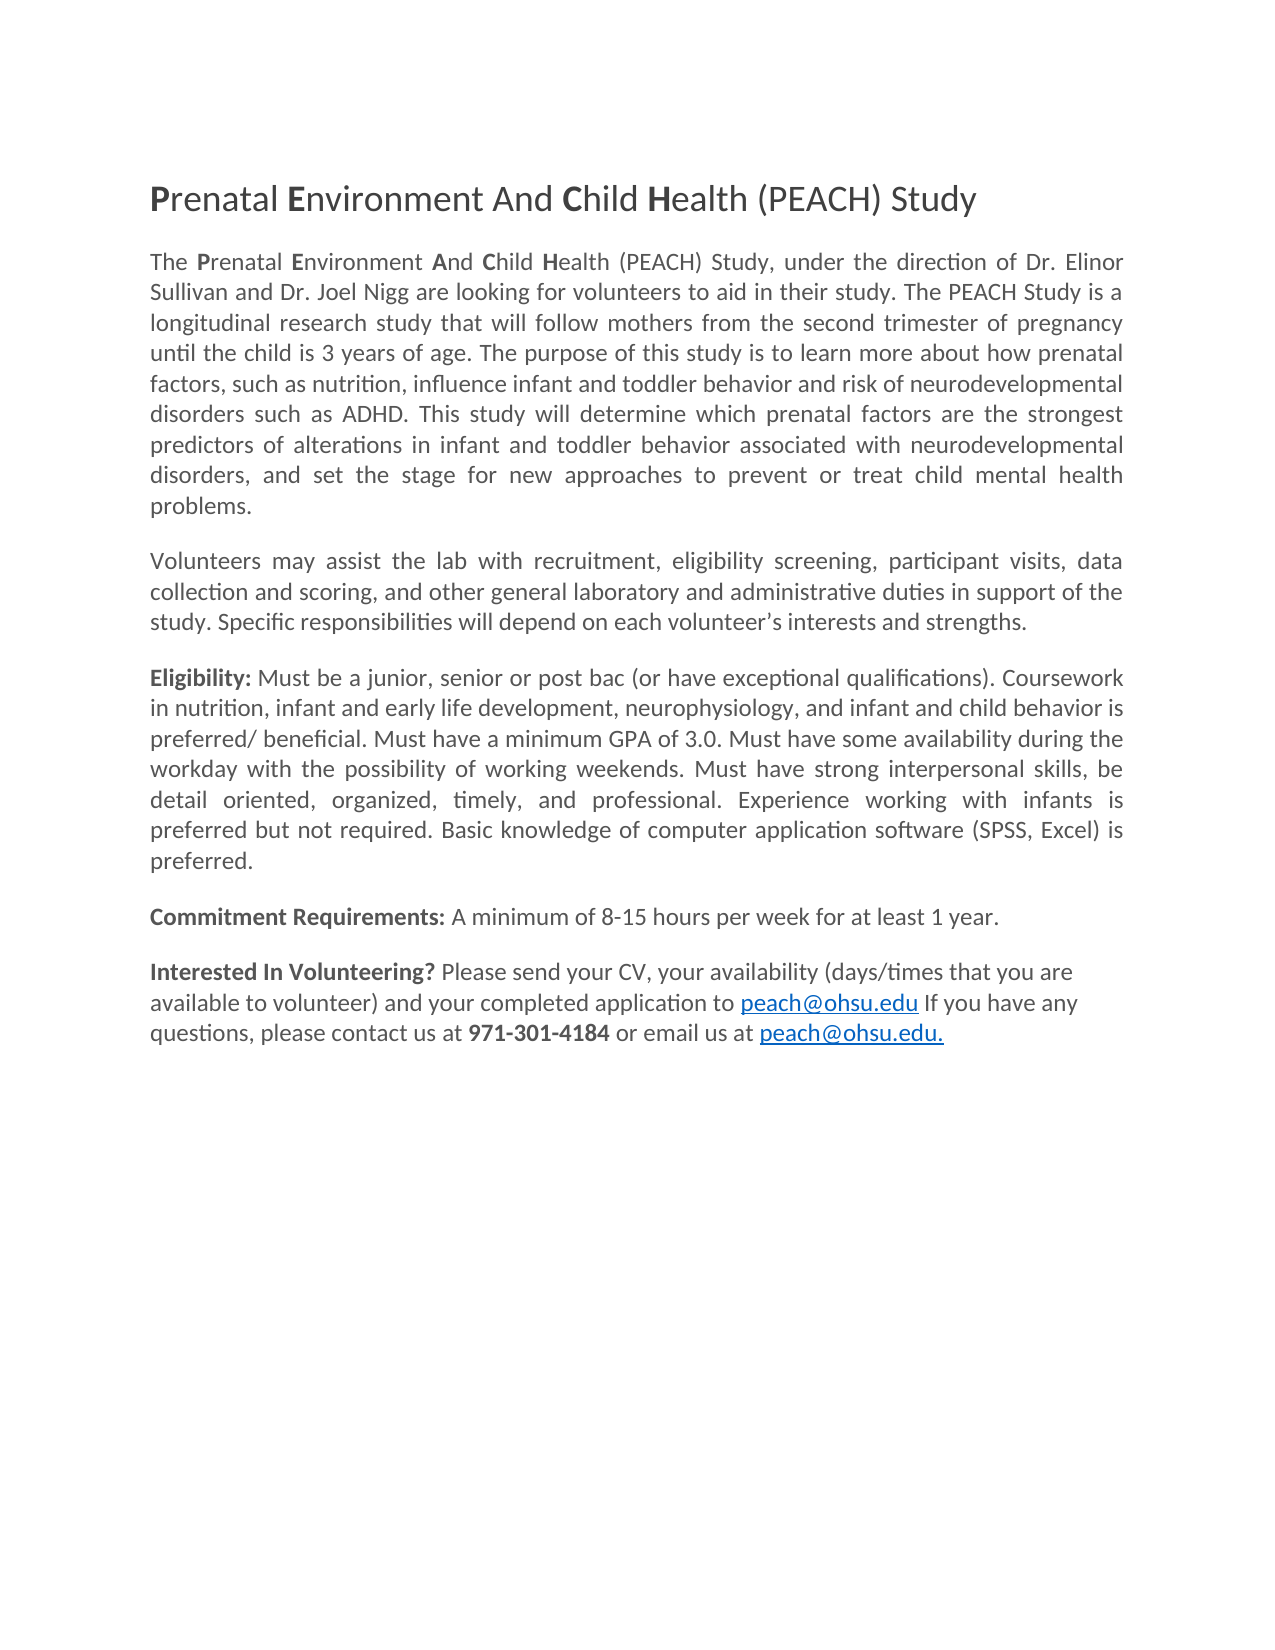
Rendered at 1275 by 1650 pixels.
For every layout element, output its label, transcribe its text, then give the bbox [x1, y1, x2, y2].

text Interested In Volunteering? Please send your CV, your availability (days/times that you are available to volunteer) and your completed application to peach@ohsu.edu If you have any questions, please contact us at 971-301-4184 or email us at peach@ohsu.edu. [150, 956, 1125, 1048]
text The Prenatal Environment And Child Health (PEACH) Study, under the direction of Dr. Elinor Sullivan and Dr. Joel Nigg are looking for volunteers to aid in their study. The PEACH Study is a longitudinal research study that will follow mothers from the second trimester of pregnancy until the child is 3 years of age. The purpose of this study is to learn more about how prenatal factors, such as nutrition, influence infant and toddler behavior and risk of neurodevelopmental disorders such as ADHD. This study will determine which prenatal factors are the strongest predictors of alterations in infant and toddler behavior associated with neurodevelopmental disorders, and set the stage for new approaches to prevent or treat child mental health problems. [150, 246, 1125, 521]
text Prenatal Environment And Child Health (PEACH) Study [150, 175, 1125, 221]
text Commitment Requirements: A minimum of 8-15 hours per week for at least 1 year. [150, 901, 1125, 931]
text Eligibility: Must be a junior, senior or post bac (or have exceptional qualifications). Coursework in nutrition, infant and early life development, neurophysiology, and infant and child behavior is preferred/ beneficial. Must have a minimum GPA of 3.0. Must have some availability during the workday with the possibility of working weekends. Must have strong interpersonal skills, be detail oriented, organized, timely, and professional. Experience working with infants is preferred but not required. Basic knowledge of computer application software (SPSS, Excel) is preferred. [150, 662, 1125, 876]
text Volunteers may assist the lab with recruitment, eligibility screening, participant visits, data collection and scoring, and other general laboratory and administrative duties in support of the study. Specific responsibilities will depend on each volunteer’s interests and strengths. [150, 546, 1125, 637]
